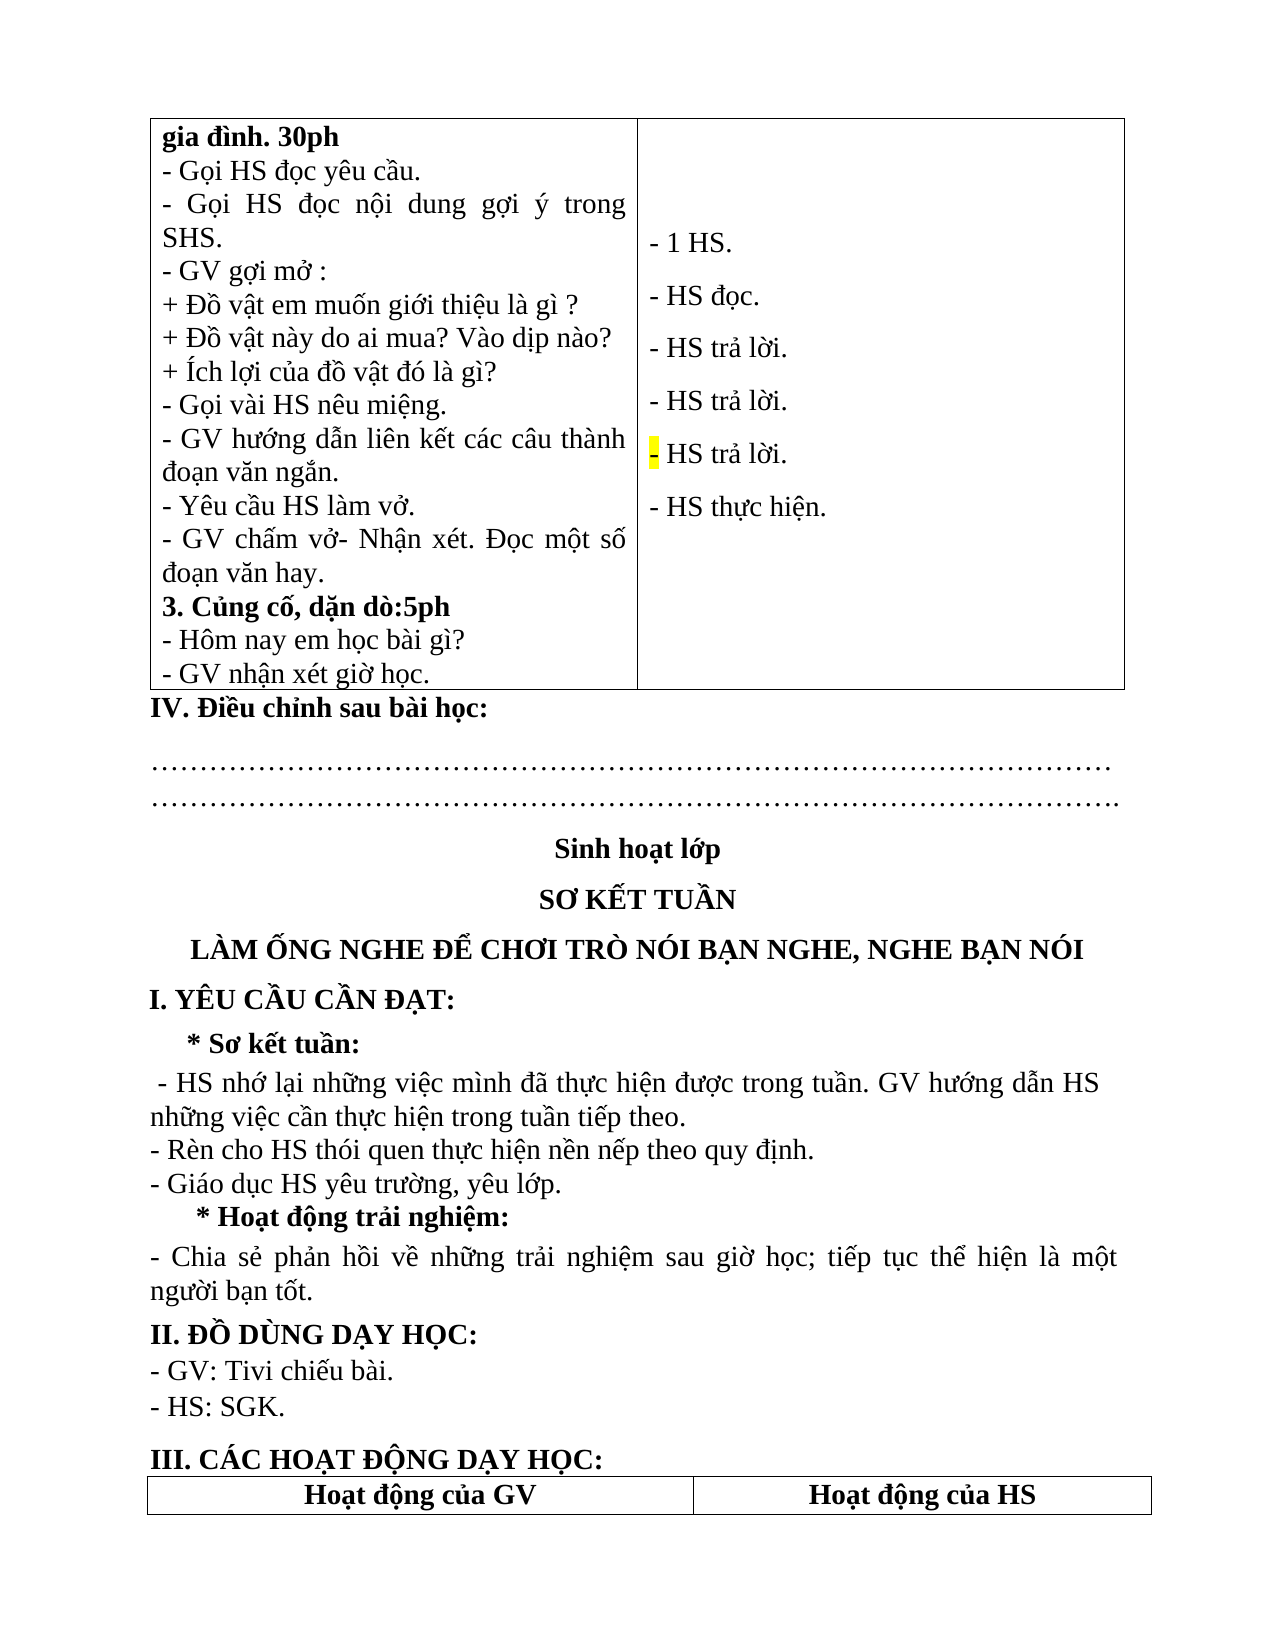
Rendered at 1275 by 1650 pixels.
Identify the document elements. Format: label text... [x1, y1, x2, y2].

text SƠ KẾT TUẦN [150, 882, 1125, 915]
text ………………………………………………………………………………………………………………………………………………………………………………. [150, 743, 1125, 812]
table_header Hoạt động của HS [694, 1477, 1151, 1514]
list II. ĐỒ DÙNG DẠY HỌC: [150, 1317, 1125, 1351]
list - HS: SGK. [150, 1389, 1125, 1423]
text - Chia sẻ phản hồi về những trải nghiệm sau giờ học; tiếp tục thể hiện là một người bạn tốt. [150, 1239, 1119, 1307]
text - Rèn cho HS thói quen thực hiện nền nếp theo quy định. [150, 1132, 1125, 1166]
text * Sơ kết tuần: [150, 1027, 1102, 1060]
text III. CÁC HOẠT ĐỘNG DẠY HỌC: [150, 1442, 1125, 1476]
text LÀM ỐNG NGHE ĐỂ CHƠI TRÒ NÓI BẠN NGHE, NGHE BẠN NÓI [150, 932, 1125, 966]
text Sinh hoạt lớp [150, 832, 1125, 865]
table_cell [638, 119, 1124, 689]
text - HS nhớ lại những việc mình đã thực hiện được trong tuần. GV hướng dẫn HS những việc cần thực hiện trong tuần tiếp theo. [150, 1065, 1102, 1132]
table_header Hoạt động của GV [148, 1477, 693, 1514]
text I. YÊU CẦU CẦN ĐẠT: [148, 982, 733, 1016]
text IV. Điều chỉnh sau bài học: [150, 690, 1125, 724]
text - Giáo dục HS yêu trường, yêu lớp. [150, 1166, 1125, 1199]
text * Hoạt động trải nghiệm: [150, 1199, 1102, 1233]
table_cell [151, 119, 637, 689]
list - GV: Tivi chiếu bài. [150, 1353, 1125, 1387]
